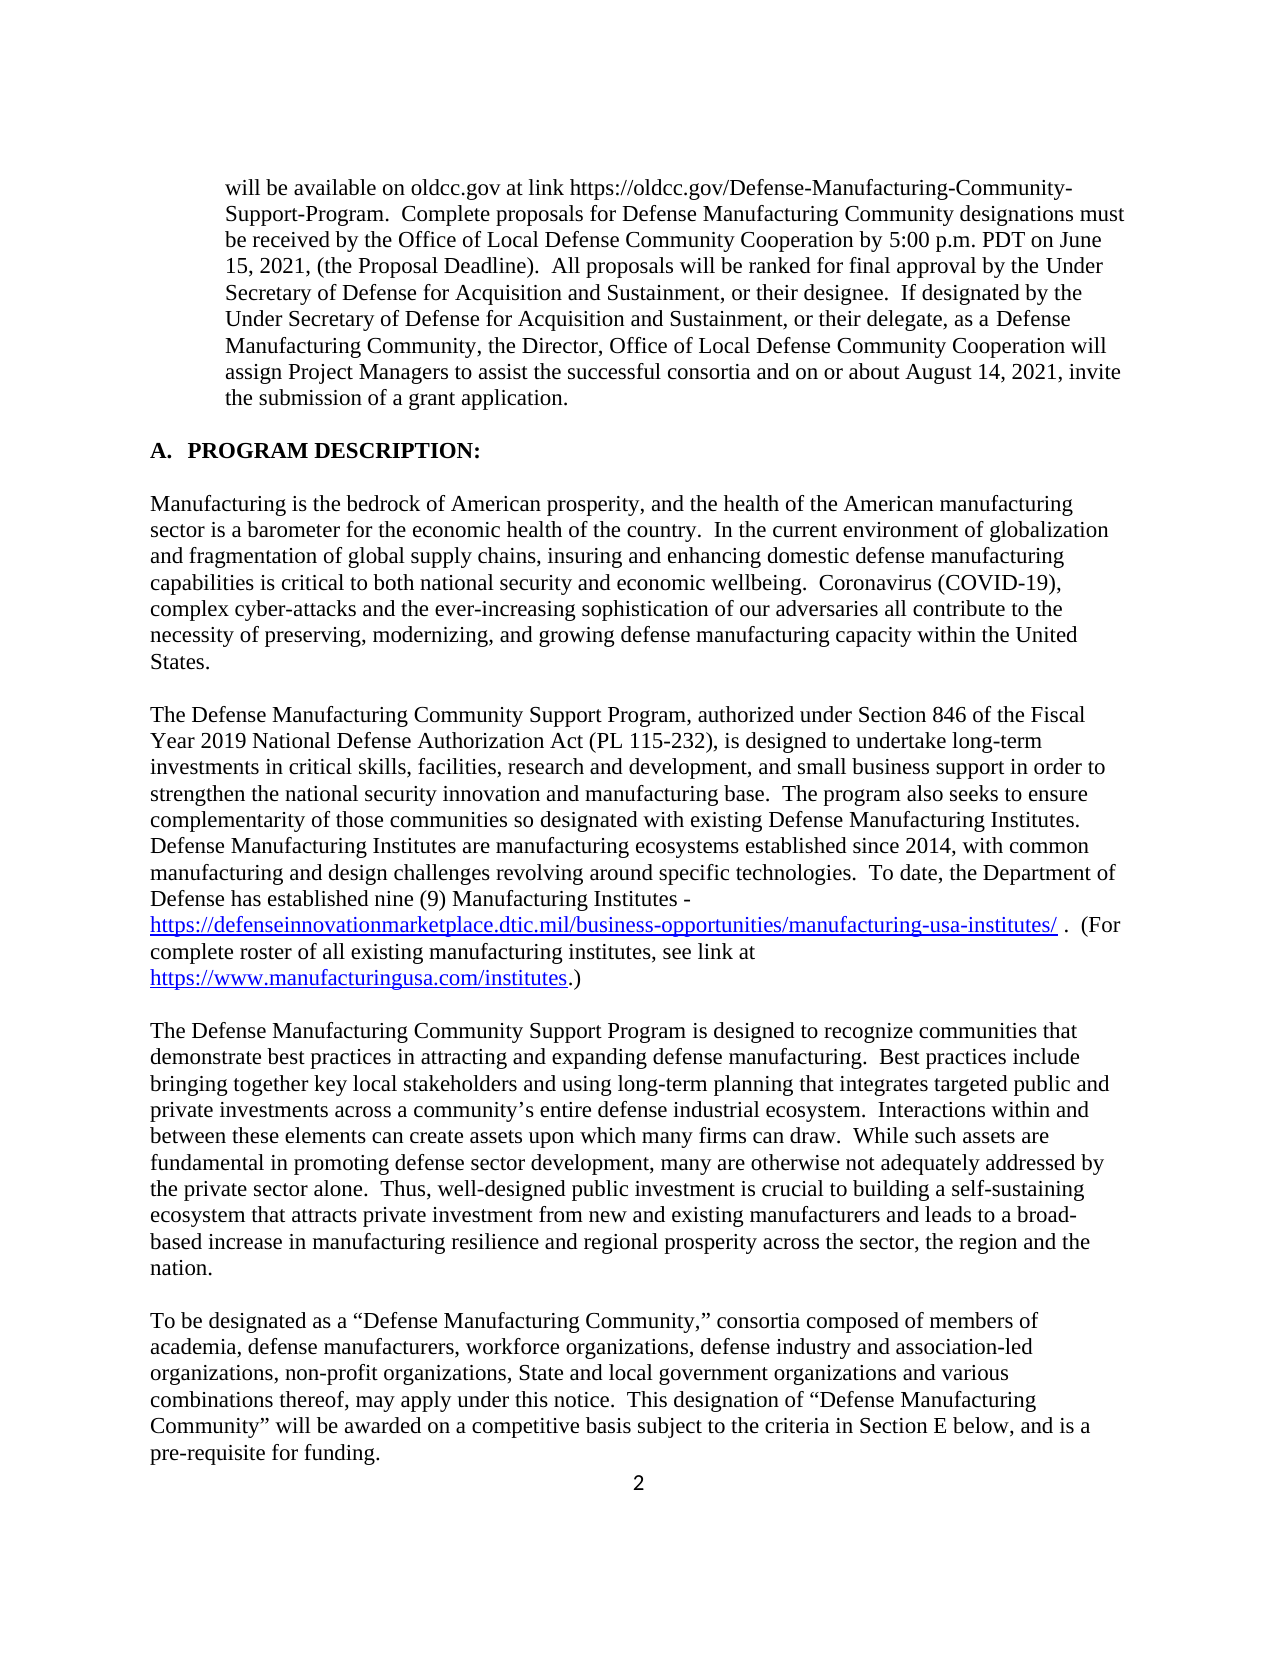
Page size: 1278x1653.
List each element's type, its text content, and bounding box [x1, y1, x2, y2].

text The Defense Manufacturing Community Support Program is designed to recognize communities that demonstrate best practices in attracting and expanding defense manufacturing. Best practices include bringing together key local stakeholders and using long-term planning that integrates targeted public and private investments across a community’s entire defense industrial ecosystem. Interactions within and between these elements can create assets upon which many firms can draw. While such assets are fundamental in promoting defense sector development, many are otherwise not adequately addressed by the private sector alone. Thus, well-designed public investment is crucial to building a self-sustaining ecosystem that attracts private investment from new and existing manufacturers and leads to a broad-based increase in manufacturing resilience and regional prosperity across the sector, the region and the nation. [150, 1017, 1127, 1280]
list Manufacturing is the bedrock of American prosperity, and the health of the American manufacturing sector is a barometer for the economic health of the country. In the current environment of globalization and fragmentation of global supply chains, insuring and enhancing domestic defense manufacturing capabilities is critical to both national security and economic wellbeing. Coronavirus (COVID-19), complex cyber-attacks and the ever-increasing sophistication of our adversaries all contribute to the necessity of preserving, modernizing, and growing defense manufacturing capacity within the United States. [150, 490, 1127, 674]
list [187, 173, 1127, 411]
list PROGRAM DESCRIPTION: [150, 437, 1127, 463]
list To be designated as a “Defense Manufacturing Community,” consortia composed of members of academia, defense manufacturers, workforce organizations, defense industry and association-led organizations, non-profit organizations, State and local government organizations and various combinations thereof, may apply under this notice. This designation of “Defense Manufacturing Community” will be awarded on a competitive basis subject to the criteria in Section E below, and is a pre-requisite for funding. [150, 1307, 1127, 1465]
list The Defense Manufacturing Community Support Program, authorized under Section 846 of the Fiscal Year 2019 National Defense Authorization Act (PL 115-232), is designed to undertake long-term investments in critical skills, facilities, research and development, and small business support in order to strengthen the national security innovation and manufacturing base. The program also seeks to ensure complementarity of those communities so designated with existing Defense Manufacturing Institutes. Defense Manufacturing Institutes are manufacturing ecosystems established since 2014, with common manufacturing and design challenges revolving around specific technologies. To date, the Department of Defense has established nine (9) Manufacturing Institutes - https://defenseinnovationmarketplace.dtic.mil/business-opportunities/manufacturing-usa-institutes/ . (For complete roster of all existing manufacturing institutes, see link at https://www.manufacturingusa.com/institutes.) [150, 701, 1127, 991]
